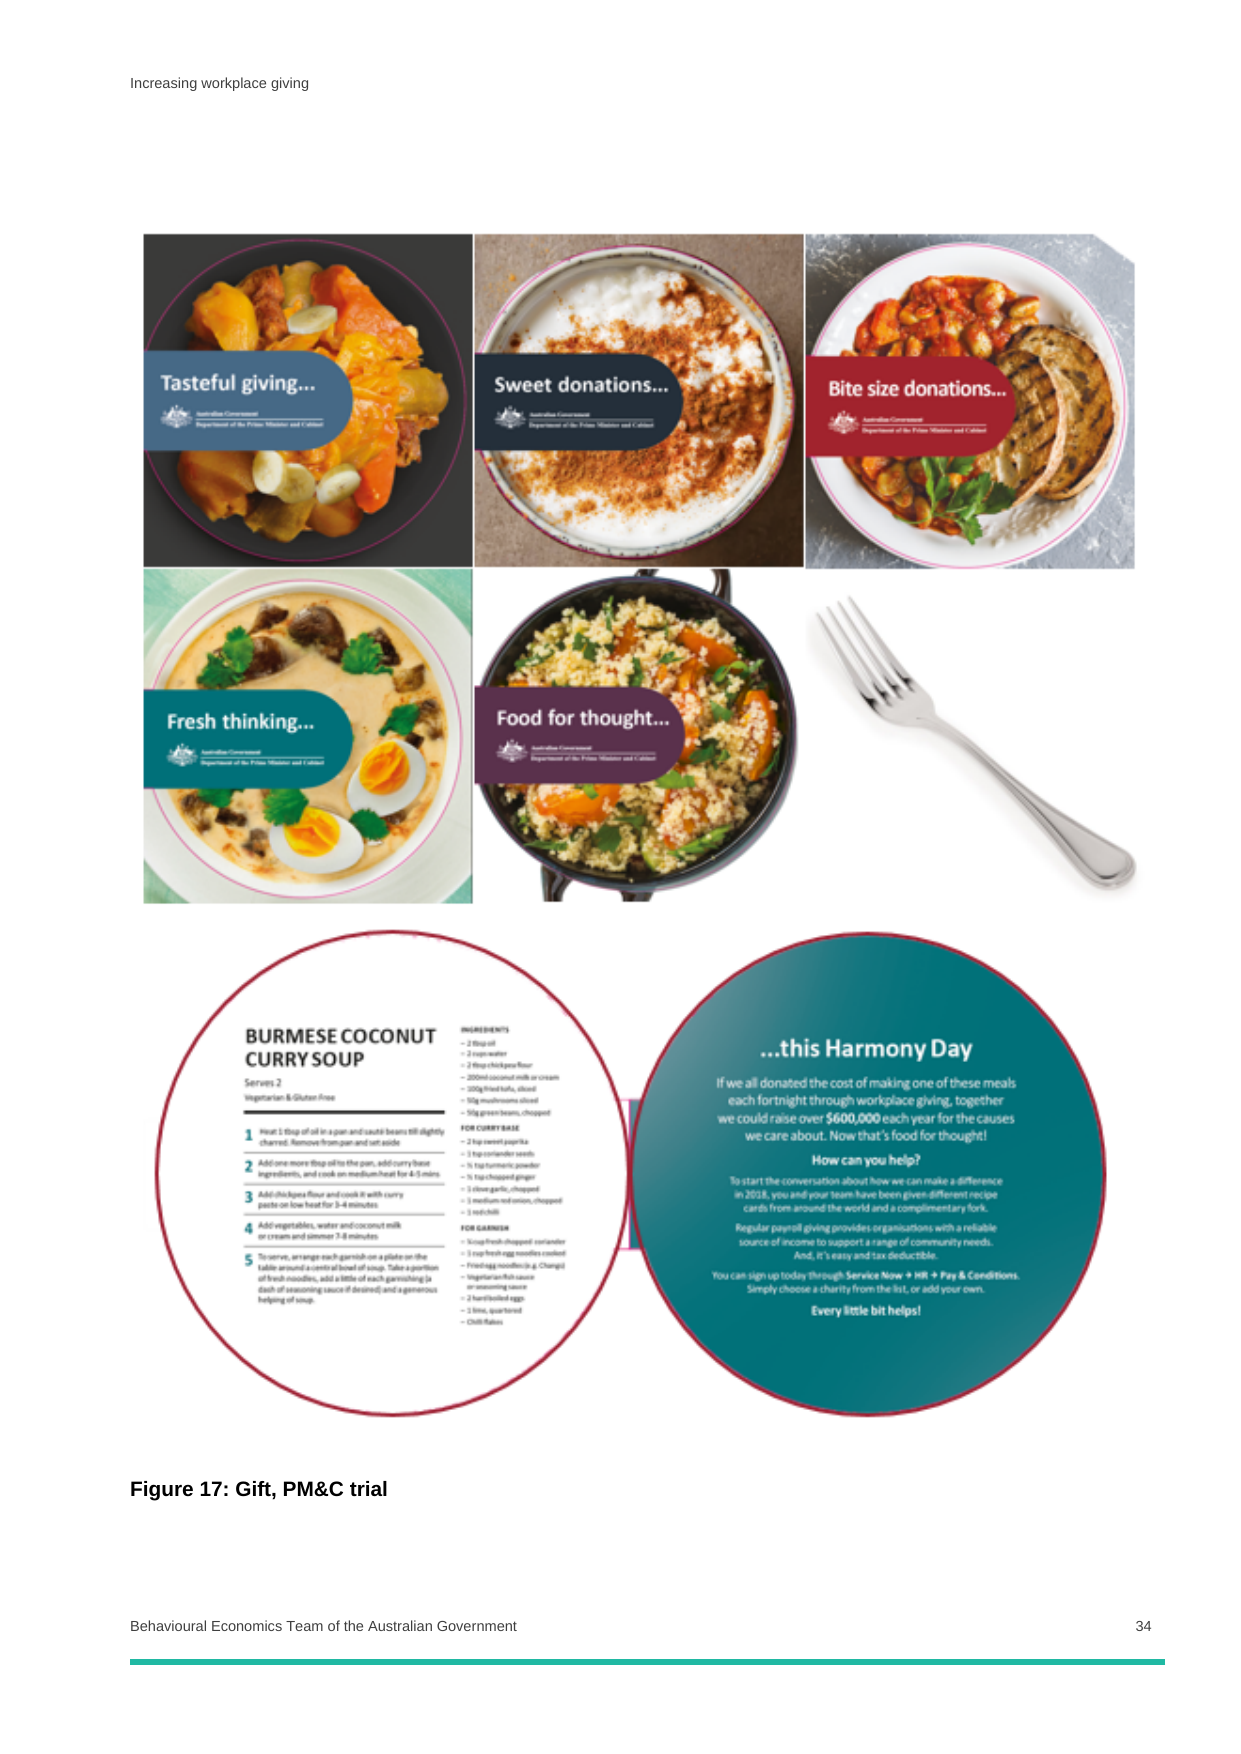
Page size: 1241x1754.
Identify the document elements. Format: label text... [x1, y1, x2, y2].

subtitle Figure 17: Gift, PM&C trial [130, 1472, 992, 1500]
picture [129, 212, 1152, 1472]
